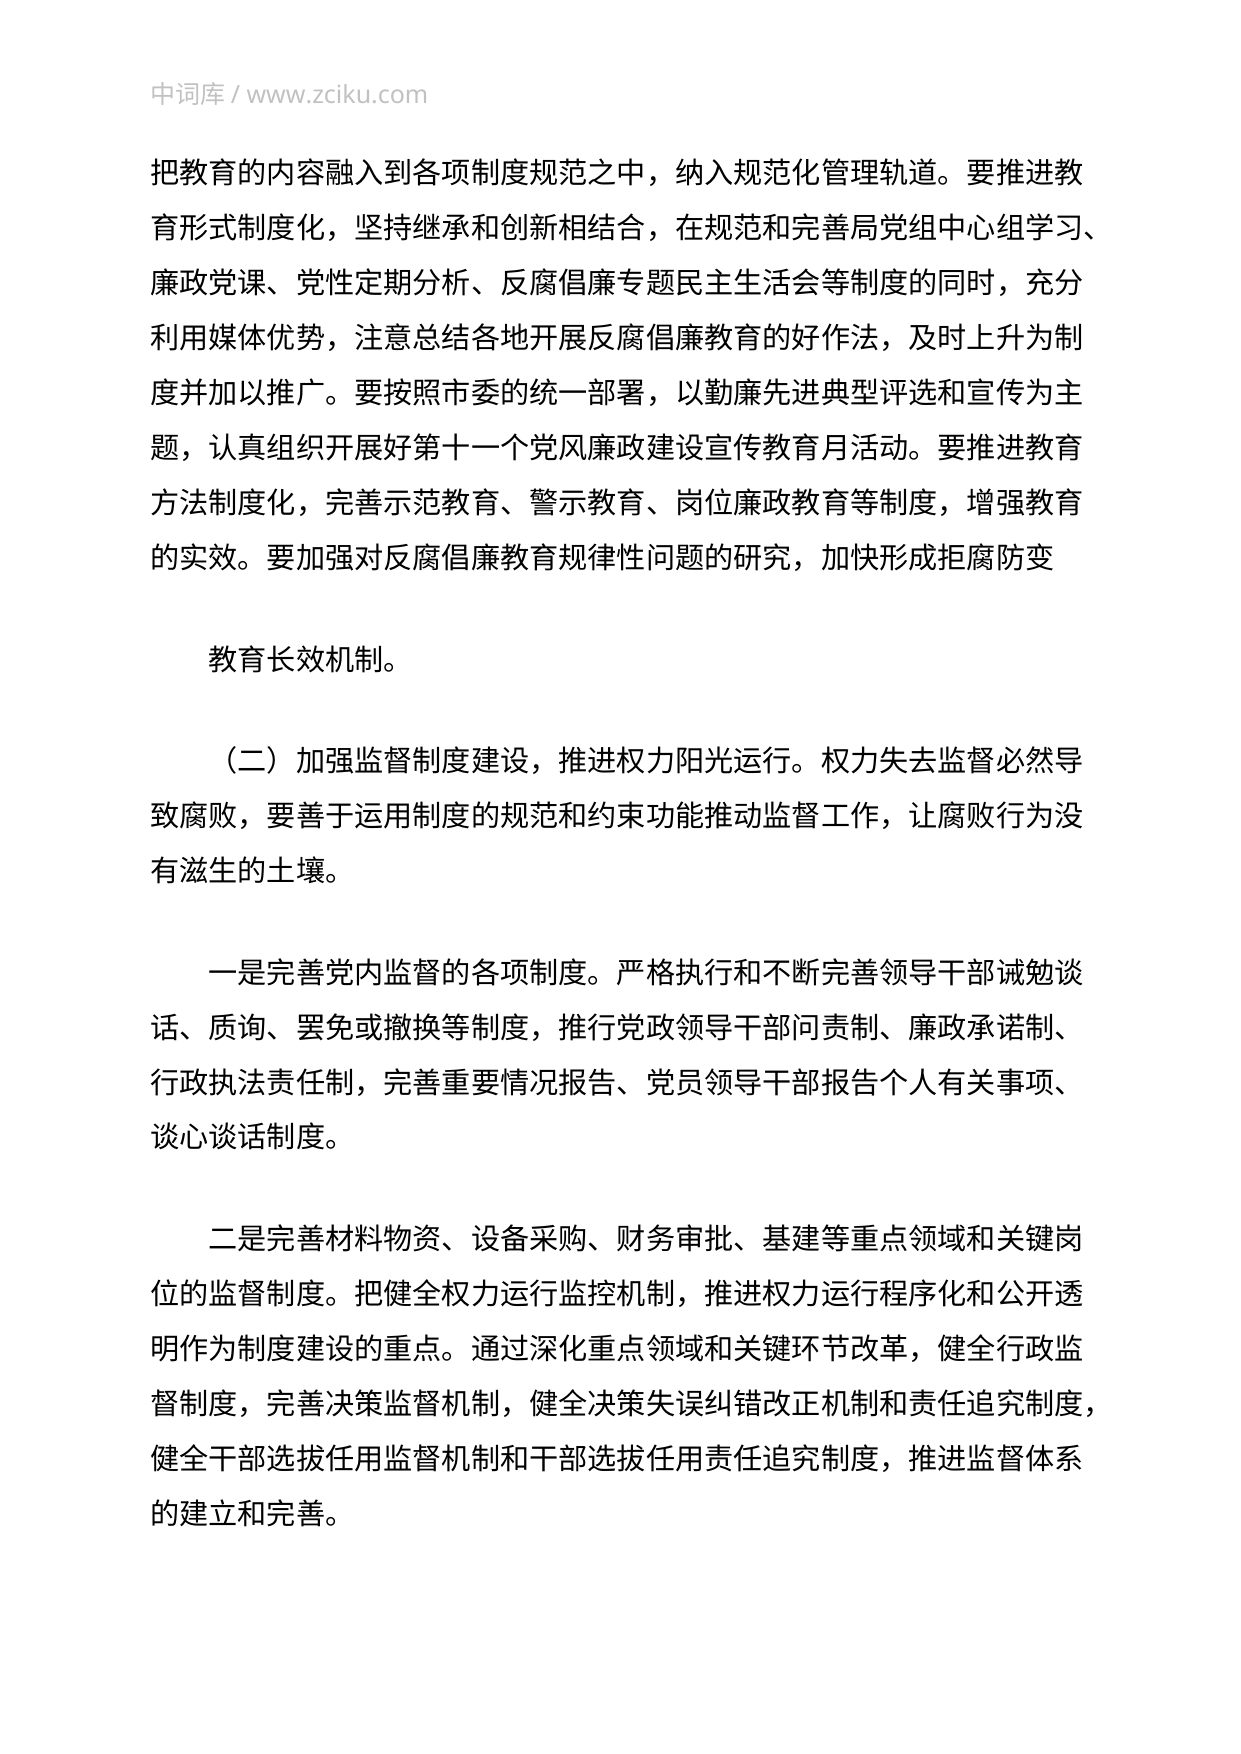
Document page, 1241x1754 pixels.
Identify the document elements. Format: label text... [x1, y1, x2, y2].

text 教育长效机制。 [150, 636, 1090, 678]
text 一是完善党内监督的各项制度。严格执行和不断完善领导干部诫勉谈话、质询、罢免或撤换等制度，推行党政领导干部问责制、廉政承诺制、行政执法责任制，完善重要情况报告、党员领导干部报告个人有关事项、谈心谈话制度。 [150, 949, 1090, 1156]
text （二）加强监督制度建设，推进权力阳光运行。权力失去监督必然导致腐败，要善于运用制度的规范和约束功能推动监督工作，让腐败行为没有滋生的土壤。 [150, 738, 1090, 890]
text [150, 150, 1090, 577]
text 二是完善材料物资、设备采购、财务审批、基建等重点领域和关键岗位的监督制度。把健全权力运行监控机制，推进权力运行程序化和公开透明作为制度建设的重点。通过深化重点领域和关键环节改革，健全行政监督制度，完善决策监督机制，健全决策失误纠错改正机制和责任追究制度，健全干部选拔任用监督机制和干部选拔任用责任追究制度，推进监督体系的建立和完善。 [150, 1216, 1090, 1533]
